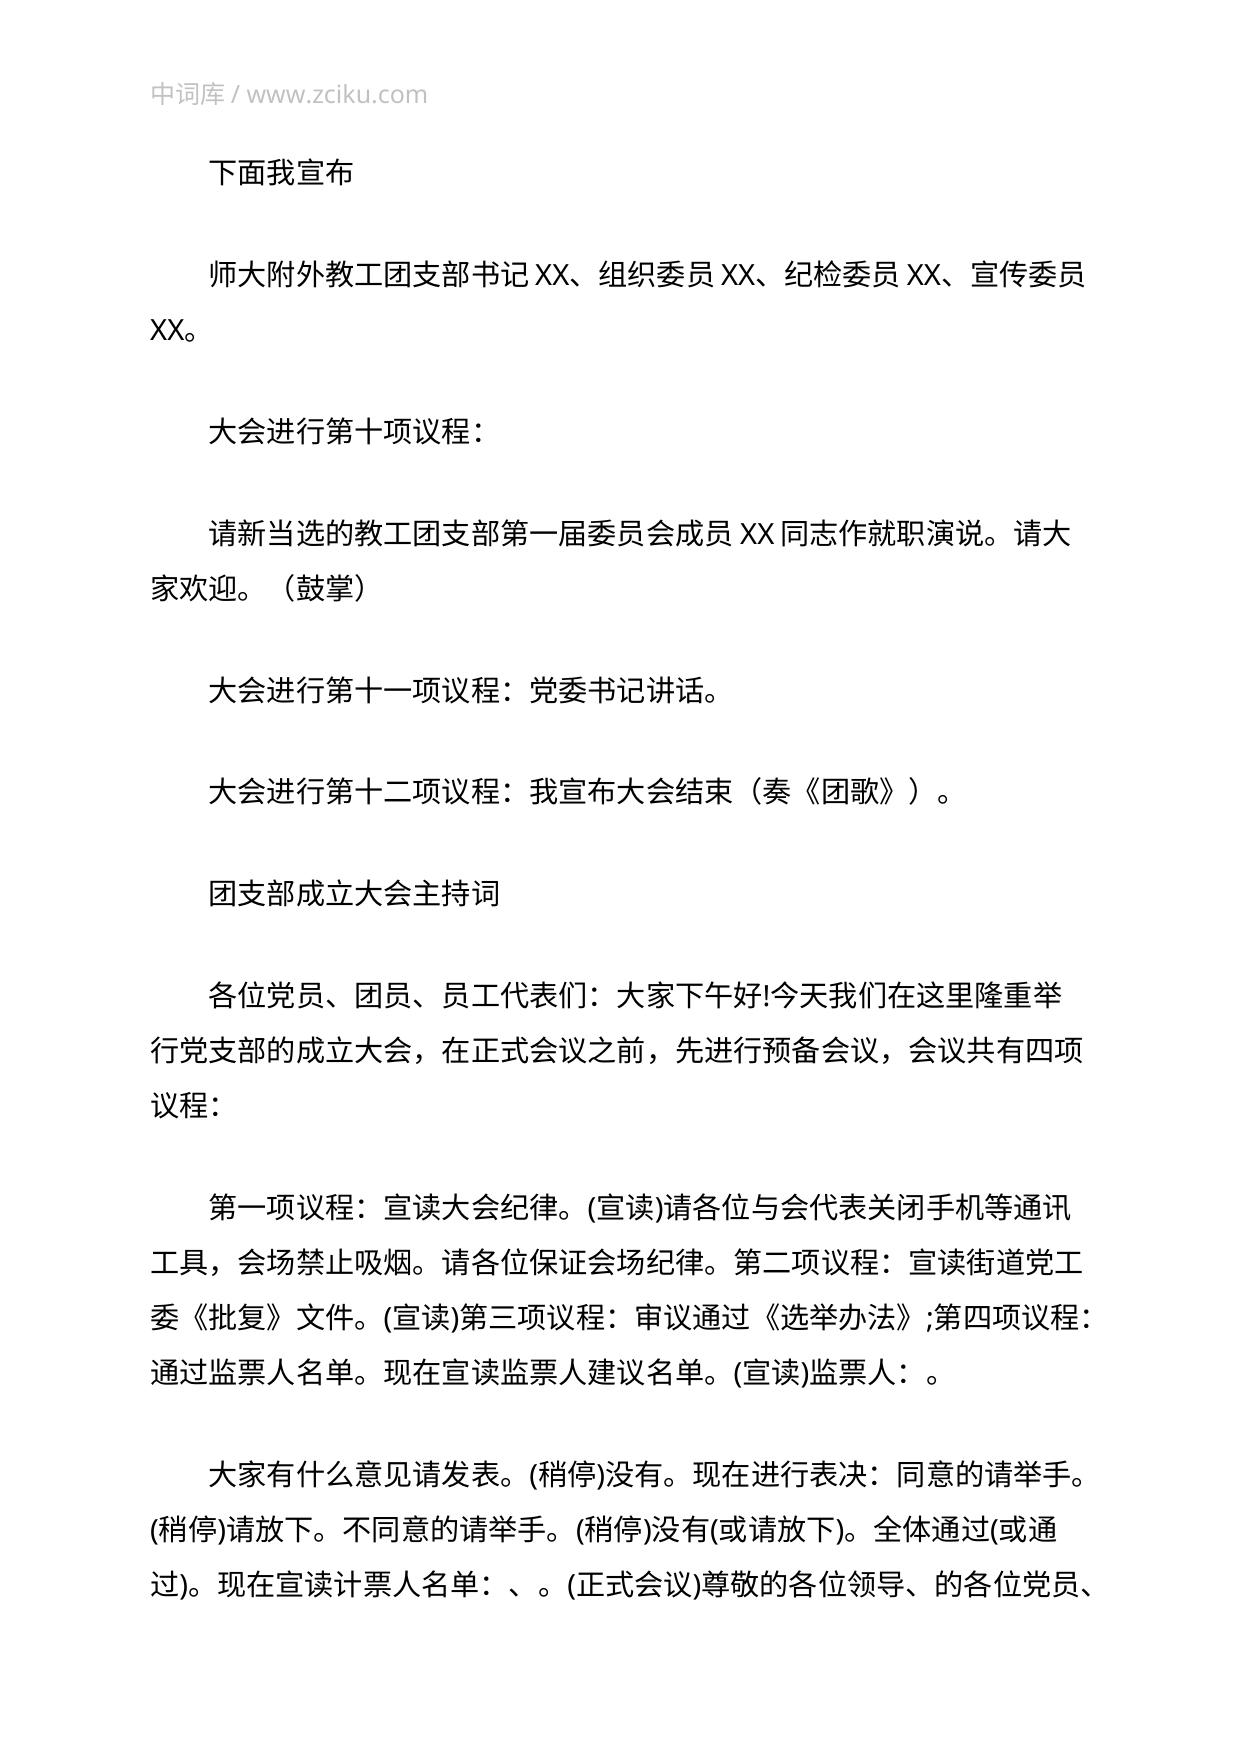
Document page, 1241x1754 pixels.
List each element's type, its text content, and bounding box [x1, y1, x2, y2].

text 大会进行第十项议程： [150, 409, 1090, 451]
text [150, 1451, 1090, 1603]
text 各位党员、团员、员工代表们：大家下午好!今天我们在这里隆重举行党支部的成立大会，在正式会议之前，先进行预备会议，会议共有四项议程： [150, 973, 1090, 1125]
text 师大附外教工团支部书记XX、组织委员XX、纪检委员XX、宣传委员XX。 [150, 252, 1090, 349]
text 下面我宣布 [150, 150, 1090, 192]
text 第一项议程：宣读大会纪律。(宣读)请各位与会代表关闭手机等通讯工具，会场禁止吸烟。请各位保证会场纪律。第二项议程：宣读街道党工委《批复》文件。(宣读)第三项议程：审议通过《选举办法》;第四项议程：通过监票人名单。现在宣读监票人建议名单。(宣读)监票人：。 [150, 1184, 1090, 1392]
text 团支部成立大会主持词 [150, 871, 1090, 913]
text 大会进行第十一项议程：党委书记讲话。 [150, 667, 1090, 709]
text 请新当选的教工团支部第一届委员会成员 XX同志作就职演说。请大家欢迎。（鼓掌） [150, 511, 1090, 608]
text 大会进行第十二项议程：我宣布大会结束（奏《团歌》）。 [150, 769, 1090, 811]
